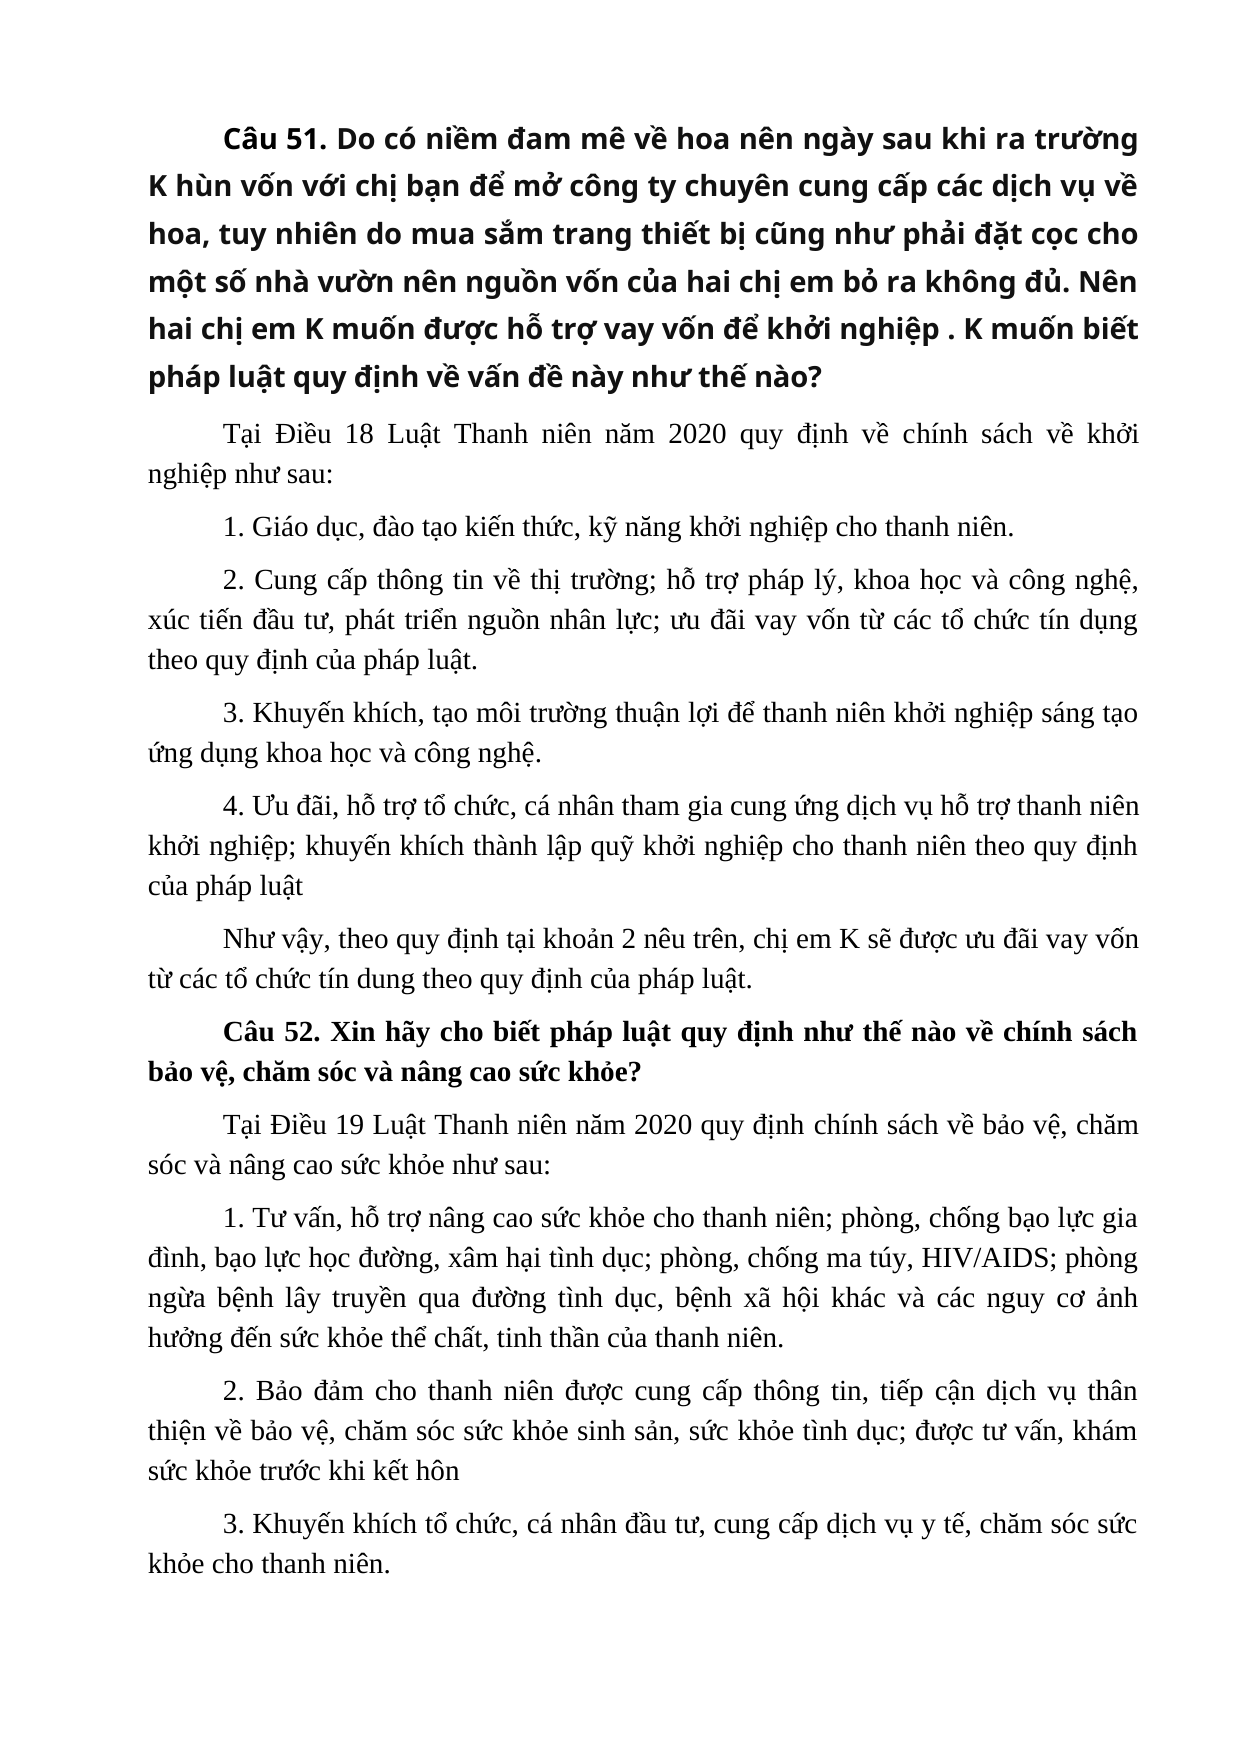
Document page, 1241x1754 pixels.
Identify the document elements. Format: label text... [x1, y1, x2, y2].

text 1. Giáo dục, đào tạo kiến thức, kỹ năng khởi nghiệp cho thanh niên. [148, 509, 1140, 543]
text Câu 52. Xin hãy cho biết pháp luật quy định như thế nào về chính sách bảo vệ, chăm sóc và nâng cao sức khỏe? [148, 1047, 1140, 1088]
text Câu 51. Do có niềm đam mê về hoa nên ngày sau khi ra trường K hùn vốn với chị bạn để mở công ty chuyên cung cấp các dịch vụ về hoa, tuy nhiên do mua sắm trang thiết bị cũng như phải đặt cọc cho một số nhà vườn nên nguồn vốn của hai chị em bỏ ra không đủ. Nên hai chị em K muốn được hỗ trợ vay vốn để khởi nghiệp . K muốn biết pháp luật quy định về vấn đề này như thế nào? [148, 118, 1140, 396]
text 3. Khuyến khích, tạo môi trường thuận lợi để thanh niên khởi nghiệp sáng tạo ứng dụng khoa học và công nghệ. [148, 695, 1140, 769]
text Tại Điều 19 Luật Thanh niên năm 2020 quy định chính sách về bảo vệ, chăm sóc và nâng cao sức khỏe như sau: [148, 1107, 1140, 1181]
text 2. Cung cấp thông tin về thị trường; hỗ trợ pháp lý, khoa học và công nghệ, xúc tiến đầu tư, phát triển nguồn nhân lực; ưu đãi vay vốn từ các tổ chức tín dụng theo quy định của pháp luật. [148, 562, 1140, 676]
text 1. Tư vấn, hỗ trợ nâng cao sức khỏe cho thanh niên; phòng, chống bạo lực gia đình, bạo lực học đường, xâm hại tình dục; phòng, chống ma túy, HIV/AIDS; phòng ngừa bệnh lây truyền qua đường tình dục, bệnh xã hội khác và các nguy cơ ảnh hưởng đến sức khỏe thể chất, tinh thần của thanh niên. [148, 1200, 1140, 1354]
text 4. Ưu đãi, hỗ trợ tổ chức, cá nhân tham gia cung ứng dịch vụ hỗ trợ thanh niên khởi nghiệp; khuyến khích thành lập quỹ khởi nghiệp cho thanh niên theo quy định của pháp luật [148, 788, 1140, 902]
text 2. Bảo đảm cho thanh niên được cung cấp thông tin, tiếp cận dịch vụ thân thiện về bảo vệ, chăm sóc sức khỏe sinh sản, sức khỏe tình dục; được tư vấn, khám sức khỏe trước khi kết hôn [148, 1373, 1140, 1487]
text Tại Điều 18 Luật Thanh niên năm 2020 quy định về chính sách về khởi nghiệp như sau: [148, 416, 1140, 490]
text Như vậy, theo quy định tại khoản 2 nêu trên, chị em K sẽ được ưu đãi vay vốn từ các tổ chức tín dung theo quy định của pháp luật. [148, 921, 1140, 995]
text 3. Khuyến khích tổ chức, cá nhân đầu tư, cung cấp dịch vụ y tế, chăm sóc sức khỏe cho thanh niên. [148, 1506, 1140, 1580]
